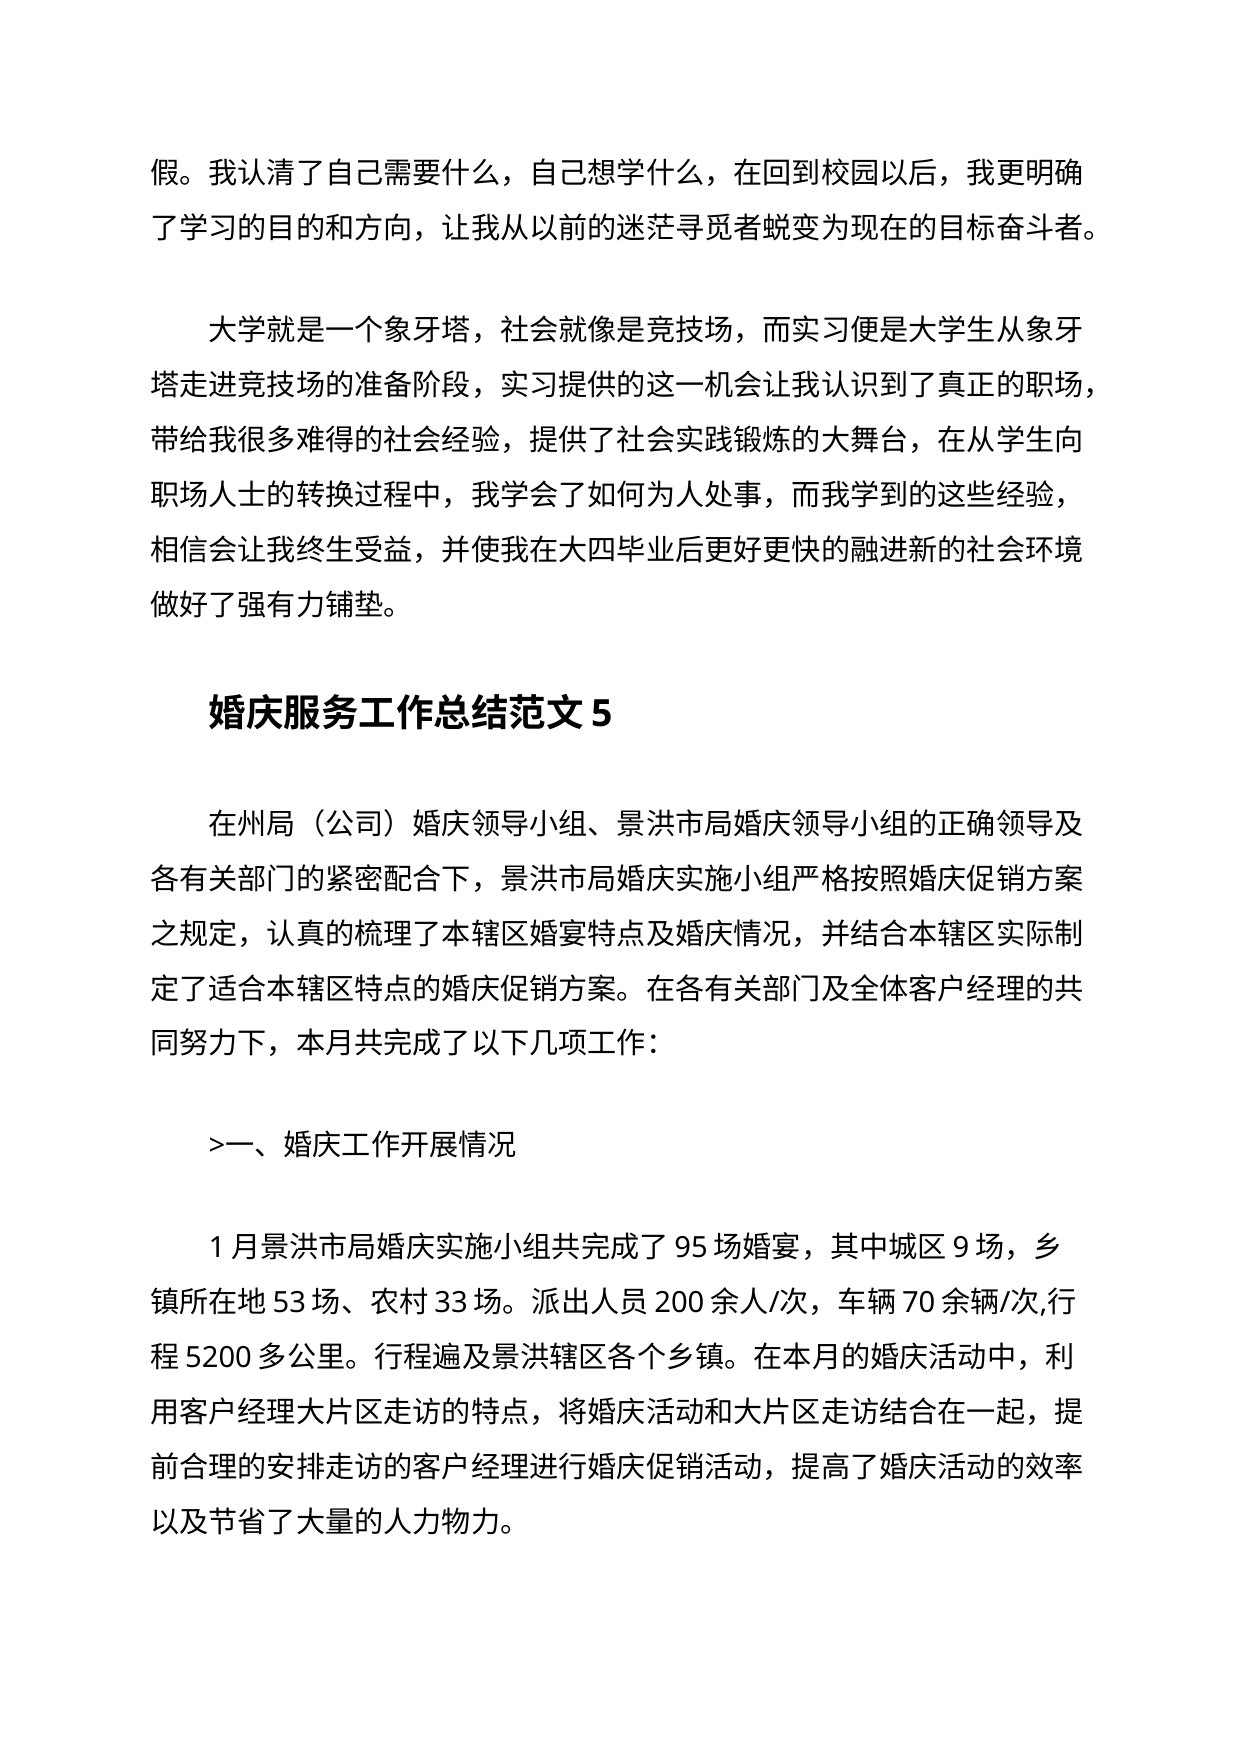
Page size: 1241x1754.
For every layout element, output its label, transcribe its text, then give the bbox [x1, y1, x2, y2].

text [150, 150, 1090, 247]
text 1月景洪市局婚庆实施小组共完成了95场婚宴，其中城区9场，乡镇所在地53场、农村33场。派出人员200余人/次，车辆70余辆/次,行程5200多公里。行程遍及景洪辖区各个乡镇。在本月的婚庆活动中，利用客户经理大片区走访的特点，将婚庆活动和大片区走访结合在一起，提前合理的安排走访的客户经理进行婚庆促销活动，提高了婚庆活动的效率以及节省了大量的人力物力。 [150, 1224, 1090, 1541]
text >一、婚庆工作开展情况 [150, 1122, 1090, 1164]
text 大学就是一个象牙塔，社会就像是竞技场，而实习便是大学生从象牙塔走进竞技场的准备阶段，实习提供的这一机会让我认识到了真正的职场，带给我很多难得的社会经验，提供了社会实践锻炼的大舞台，在从学生向职场人士的转换过程中，我学会了如何为人处事，而我学到的这些经验，相信会让我终生受益，并使我在大四毕业后更好更快的融进新的社会环境做好了强有力铺垫。 [150, 307, 1090, 623]
text 在州局（公司）婚庆领导小组、景洪市局婚庆领导小组的正确领导及各有关部门的紧密配合下，景洪市局婚庆实施小组严格按照婚庆促销方案之规定，认真的梳理了本辖区婚宴特点及婚庆情况，并结合本辖区实际制定了适合本辖区特点的婚庆促销方案。在各有关部门及全体客户经理的共同努力下，本月共完成了以下几项工作： [150, 801, 1090, 1062]
text 婚庆服务工作总结范文5 [150, 683, 1090, 737]
